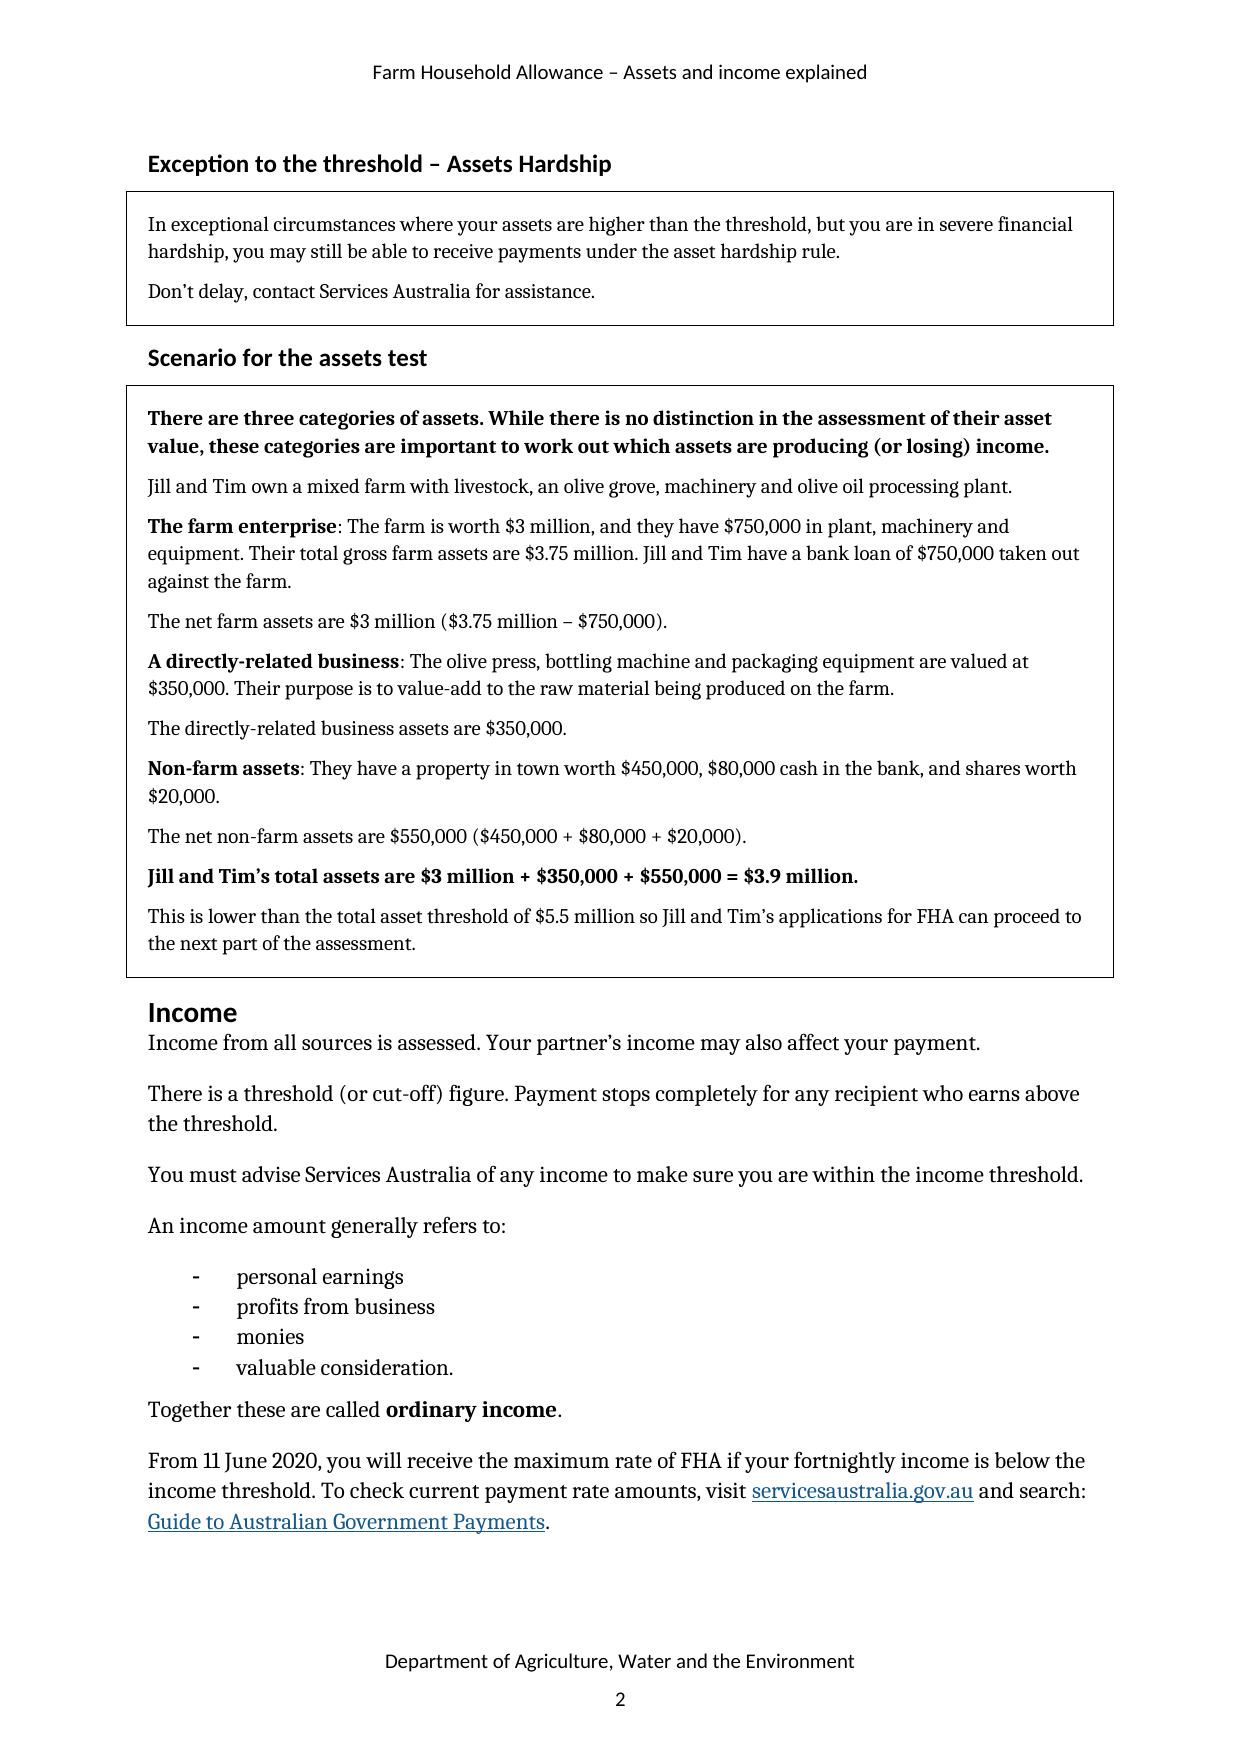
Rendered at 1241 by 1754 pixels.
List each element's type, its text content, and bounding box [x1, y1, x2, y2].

text Scenario for the assets test [148, 342, 1092, 372]
text From 11 June 2020, you will receive the maximum rate of FHA if your fortnightly income is below the income threshold. To check current payment rate amounts, visit servicesaustralia.gov.au and search: Guide to Australian Government Payments. [148, 1448, 1092, 1535]
text Non-farm assets: They have a property in town worth $450,000, $80,000 cash in the bank, and shares worth $20,000. [127, 735, 1113, 802]
text The directly-related business assets are $350,000. [127, 695, 1113, 735]
text The farm enterprise: The farm is worth $3 million, and they have $750,000 in plant, machinery and equipment. Their total gross farm assets are $3.75 million. Jill and Tim have a bank loan of $750,000 taken out against the farm. [127, 492, 1113, 587]
text Jill and Tim own a mixed farm with livestock, an olive grove, machinery and olive oil processing plant. [127, 452, 1113, 492]
list personal earnings [192, 1264, 1092, 1290]
text Jill and Tim’s total assets are $3 million + $350,000 + $550,000 = $3.9 million. [127, 842, 1113, 882]
list valuable consideration. [192, 1354, 1092, 1381]
text Income from all sources is assessed. Your partner’s income may also affect your payment. [148, 1029, 1092, 1056]
text Don’t delay, contact Services Australia for assistance. [127, 258, 1113, 325]
text The net non-farm assets are $550,000 ($450,000 + $80,000 + $20,000). [127, 802, 1113, 842]
text There is a threshold (or cut-off) figure. Payment stops completely for any recipient who earns above the threshold. [148, 1080, 1092, 1137]
text A directly-related business: The olive press, bottling machine and packaging equipment are valued at $350,000. Their purpose is to value-add to the raw material being produced on the farm. [127, 627, 1113, 695]
list profits from business [192, 1294, 1092, 1320]
text An income amount generally refers to: [148, 1213, 1092, 1239]
text This is lower than the total asset threshold of $5.5 million so Jill and Tim’s applications for FHA can proceed to the next part of the assessment. [127, 882, 1113, 977]
text There are three categories of assets. While there is no distinction in the assessment of their asset value, these categories are important to work out which assets are producing (or losing) income. [127, 386, 1113, 452]
text You must advise Services Australia of any income to make sure you are within the income threshold. [148, 1162, 1092, 1188]
list monies [192, 1324, 1092, 1351]
text The net farm assets are $3 million ($3.75 million – $750,000). [127, 587, 1113, 627]
subtitle Income [148, 994, 1092, 1029]
text Exception to the threshold – Assets Hardship [148, 148, 1092, 178]
text Together these are called ordinary income. [148, 1397, 1092, 1423]
text In exceptional circumstances where your assets are higher than the threshold, but you are in severe financial hardship, you may still be able to receive payments under the asset hardship rule. [127, 192, 1113, 258]
